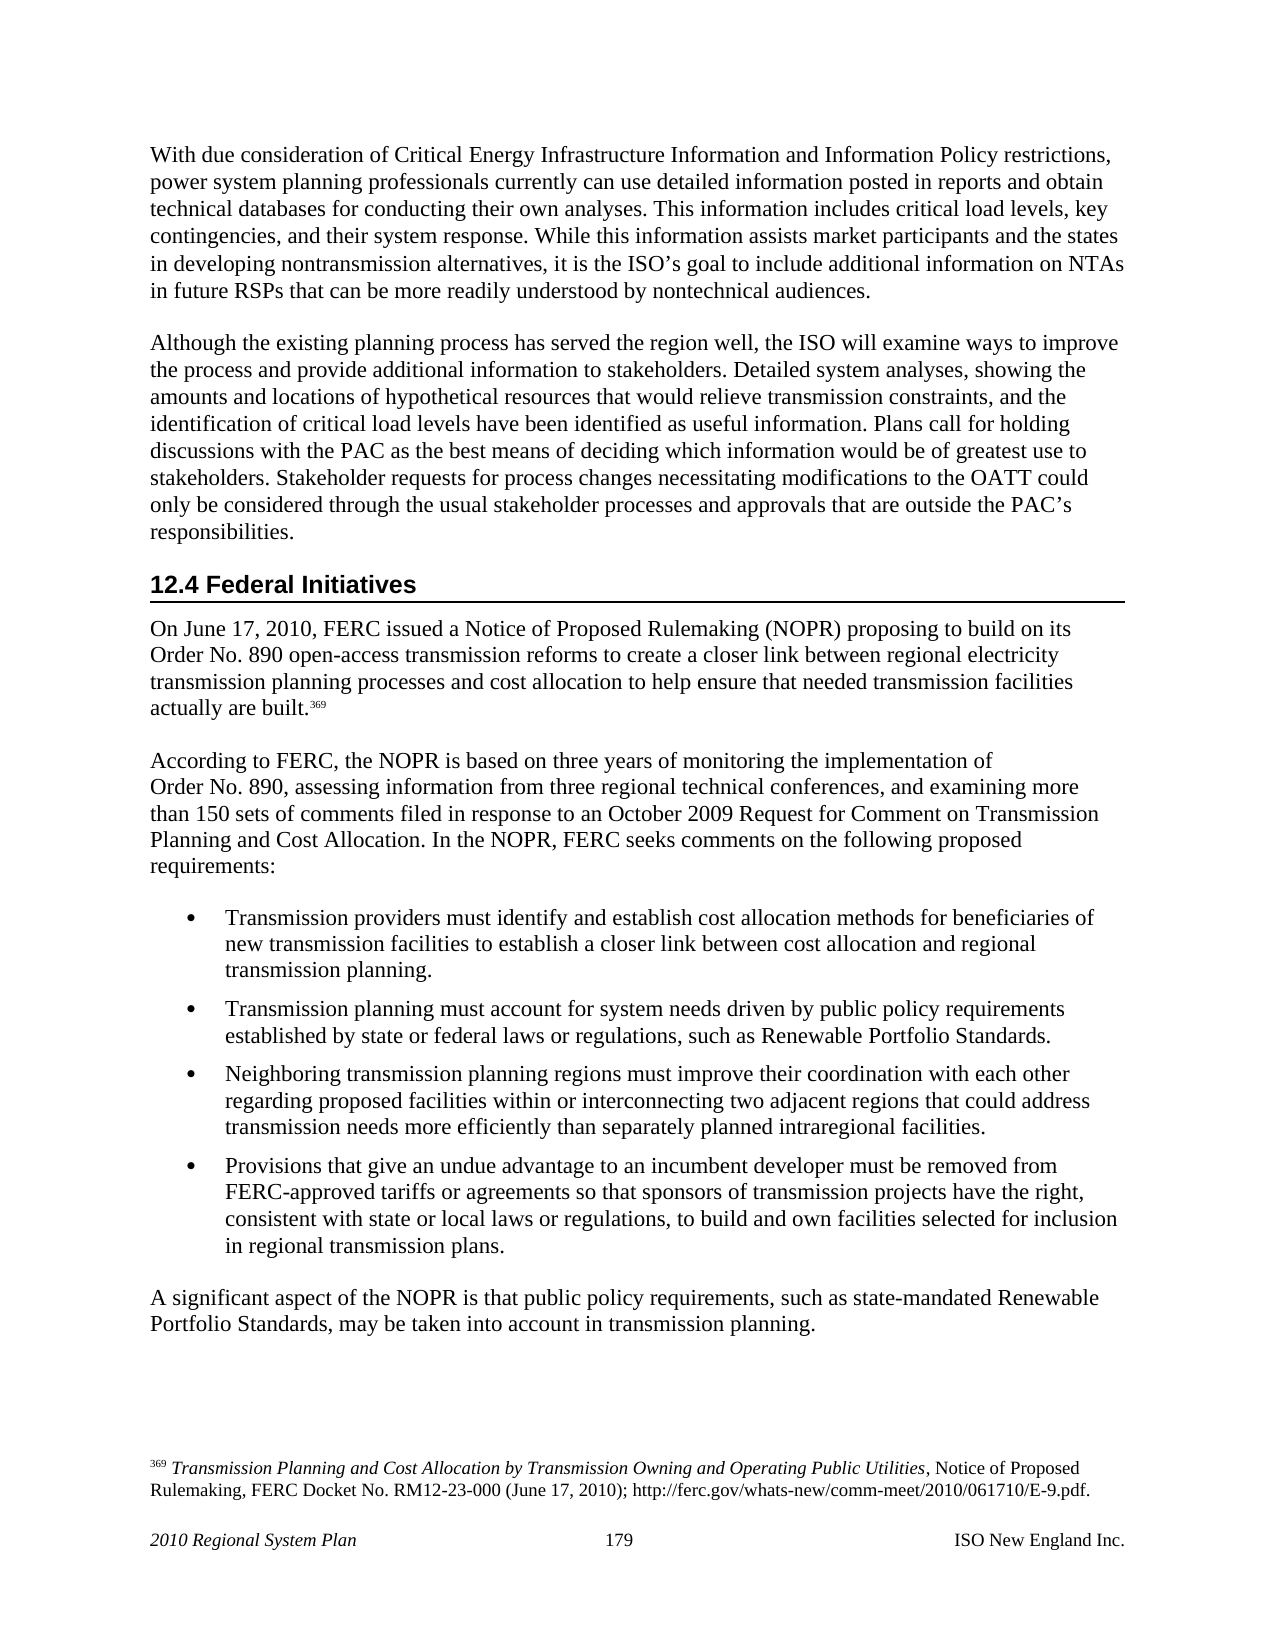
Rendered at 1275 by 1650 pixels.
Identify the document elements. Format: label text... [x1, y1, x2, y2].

list Provisions that give an undue advantage to an incumbent developer must be removed from FERC-approved tariffs or agreements so that sponsors of transmission projects have the right, consistent with state or local laws or regulations, to build and own facilities selected for inclusion in regional transmission plans. [187, 1152, 1125, 1259]
list Transmission planning must account for system needs driven by public policy requirements established by state or federal laws or regulations, such as Renewable Portfolio Standards. [187, 995, 1125, 1048]
list Neighboring transmission planning regions must improve their coordination with each other regarding proposed facilities within or interconnecting two adjacent regions that could address transmission needs more efficiently than separately planned intraregional facilities. [187, 1061, 1125, 1139]
text On June 17, 2010, FERC issued a Notice of Proposed Rulemaking (NOPR) proposing to build on its Order No. 890 open-access transmission reforms to create a closer link between regional electricity transmission planning processes and cost allocation to help ensure that needed transmission facilities actually are built. According to FERC, the NOPR is based on three years of monitoring the implementation of Order No. 890, assessing information from three regional technical conferences, and examining more than 150 sets of comments filed in response to an October 2009 Request for Comment on Transmission Planning and Cost Allocation. In the NOPR, FERC seeks comments on the following proposed requirements: [150, 615, 1125, 879]
text Although the existing planning process has served the region well, the ISO will examine ways to improve the process and provide additional information to stakeholders. Detailed system analyses, showing the amounts and locations of hypothetical resources that would relieve transmission constraints, and the identification of critical load levels have been identified as useful information. Plans call for holding discussions with the PAC as the best means of deciding which information would be of greatest use to stakeholders. Stakeholder requests for process changes necessitating modifications to the OATT could only be considered through the usual stakeholder processes and approvals that are outside the PAC’s responsibilities. [150, 328, 1125, 545]
text With due consideration of Critical Energy Infrastructure Information and Information Policy restrictions, power system planning professionals currently can use detailed information posted in reports and obtain technical databases for conducting their own analyses. This information includes critical load levels, key contingencies, and their system response. While this information assists market participants and the states in developing nontransmission alternatives, it is the ISO’s goal to include additional information on NTAs in future RSPs that can be more readily understood by nontechnical audiences. [150, 141, 1125, 303]
list Transmission providers must identify and establish cost allocation methods for beneficiaries of new transmission facilities to establish a closer link between cost allocation and regional transmission planning. [187, 904, 1125, 983]
text A significant aspect of the NOPR is that public policy requirements, such as state-mandated Renewable Portfolio Standards, may be taken into account in transmission planning. [150, 1284, 1125, 1337]
subtitle Federal Initiatives [150, 570, 1125, 601]
